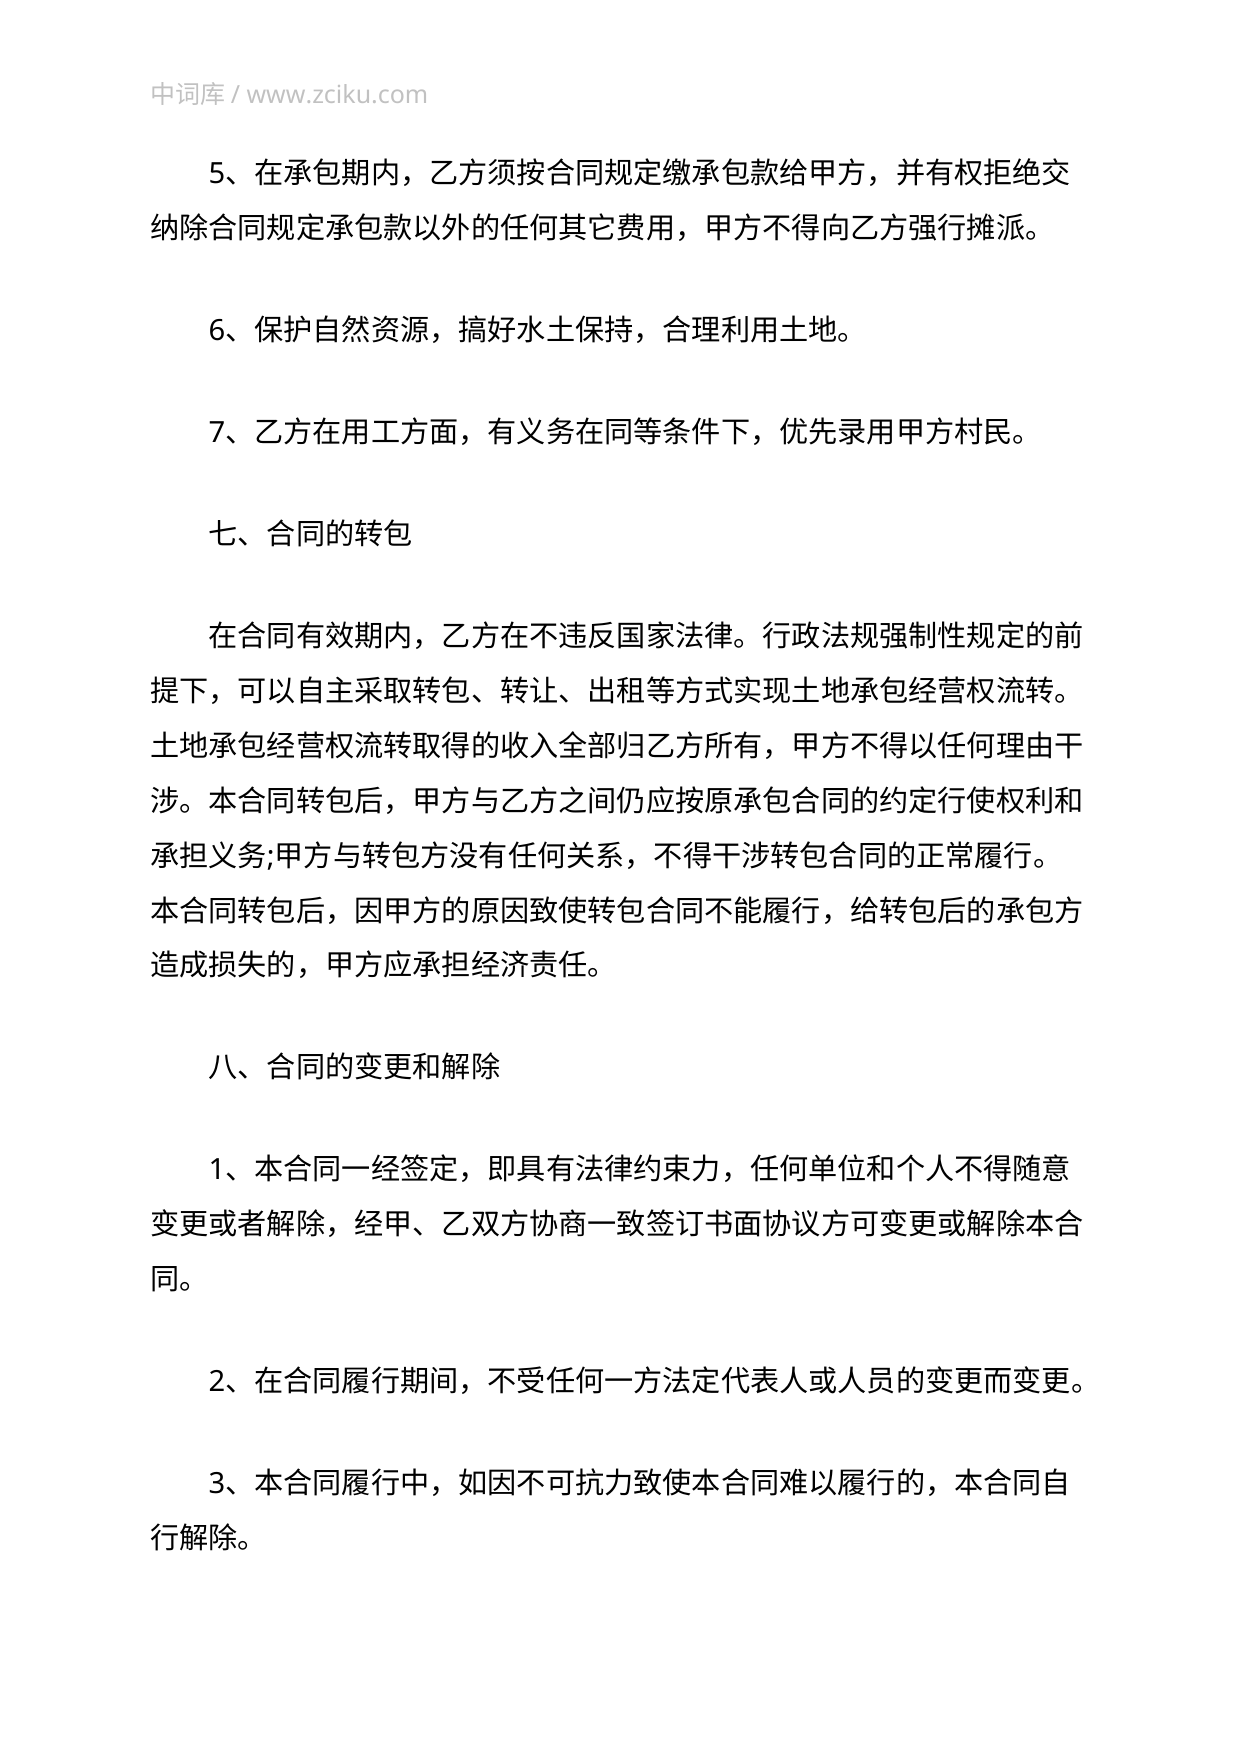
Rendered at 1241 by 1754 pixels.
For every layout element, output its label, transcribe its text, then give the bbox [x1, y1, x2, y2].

text 6、保护自然资源，搞好水土保持，合理利用土地。 [150, 307, 1090, 349]
text 3、本合同履行中，如因不可抗力致使本合同难以履行的，本合同自行解除。 [150, 1459, 1090, 1556]
text 在合同有效期内，乙方在不违反国家法律。行政法规强制性规定的前提下，可以自主采取转包、转让、出租等方式实现土地承包经营权流转。土地承包经营权流转取得的收入全部归乙方所有，甲方不得以任何理由干涉。本合同转包后，甲方与乙方之间仍应按原承包合同的约定行使权利和承担义务;甲方与转包方没有任何关系，不得干涉转包合同的正常履行。本合同转包后，因甲方的原因致使转包合同不能履行，给转包后的承包方造成损失的，甲方应承担经济责任。 [150, 612, 1090, 984]
text 5、在承包期内，乙方须按合同规定缴承包款给甲方，并有权拒绝交纳除合同规定承包款以外的任何其它费用，甲方不得向乙方强行摊派。 [150, 150, 1090, 247]
text 八、合同的变更和解除 [150, 1044, 1090, 1086]
text 7、乙方在用工方面，有义务在同等条件下，优先录用甲方村民。 [150, 409, 1090, 451]
text 1、本合同一经签定，即具有法律约束力，任何单位和个人不得随意变更或者解除，经甲、乙双方协商一致签订书面协议方可变更或解除本合同。 [150, 1146, 1090, 1298]
text 2、在合同履行期间，不受任何一方法定代表人或人员的变更而变更。 [150, 1357, 1090, 1399]
text 七、合同的转包 [150, 511, 1090, 553]
